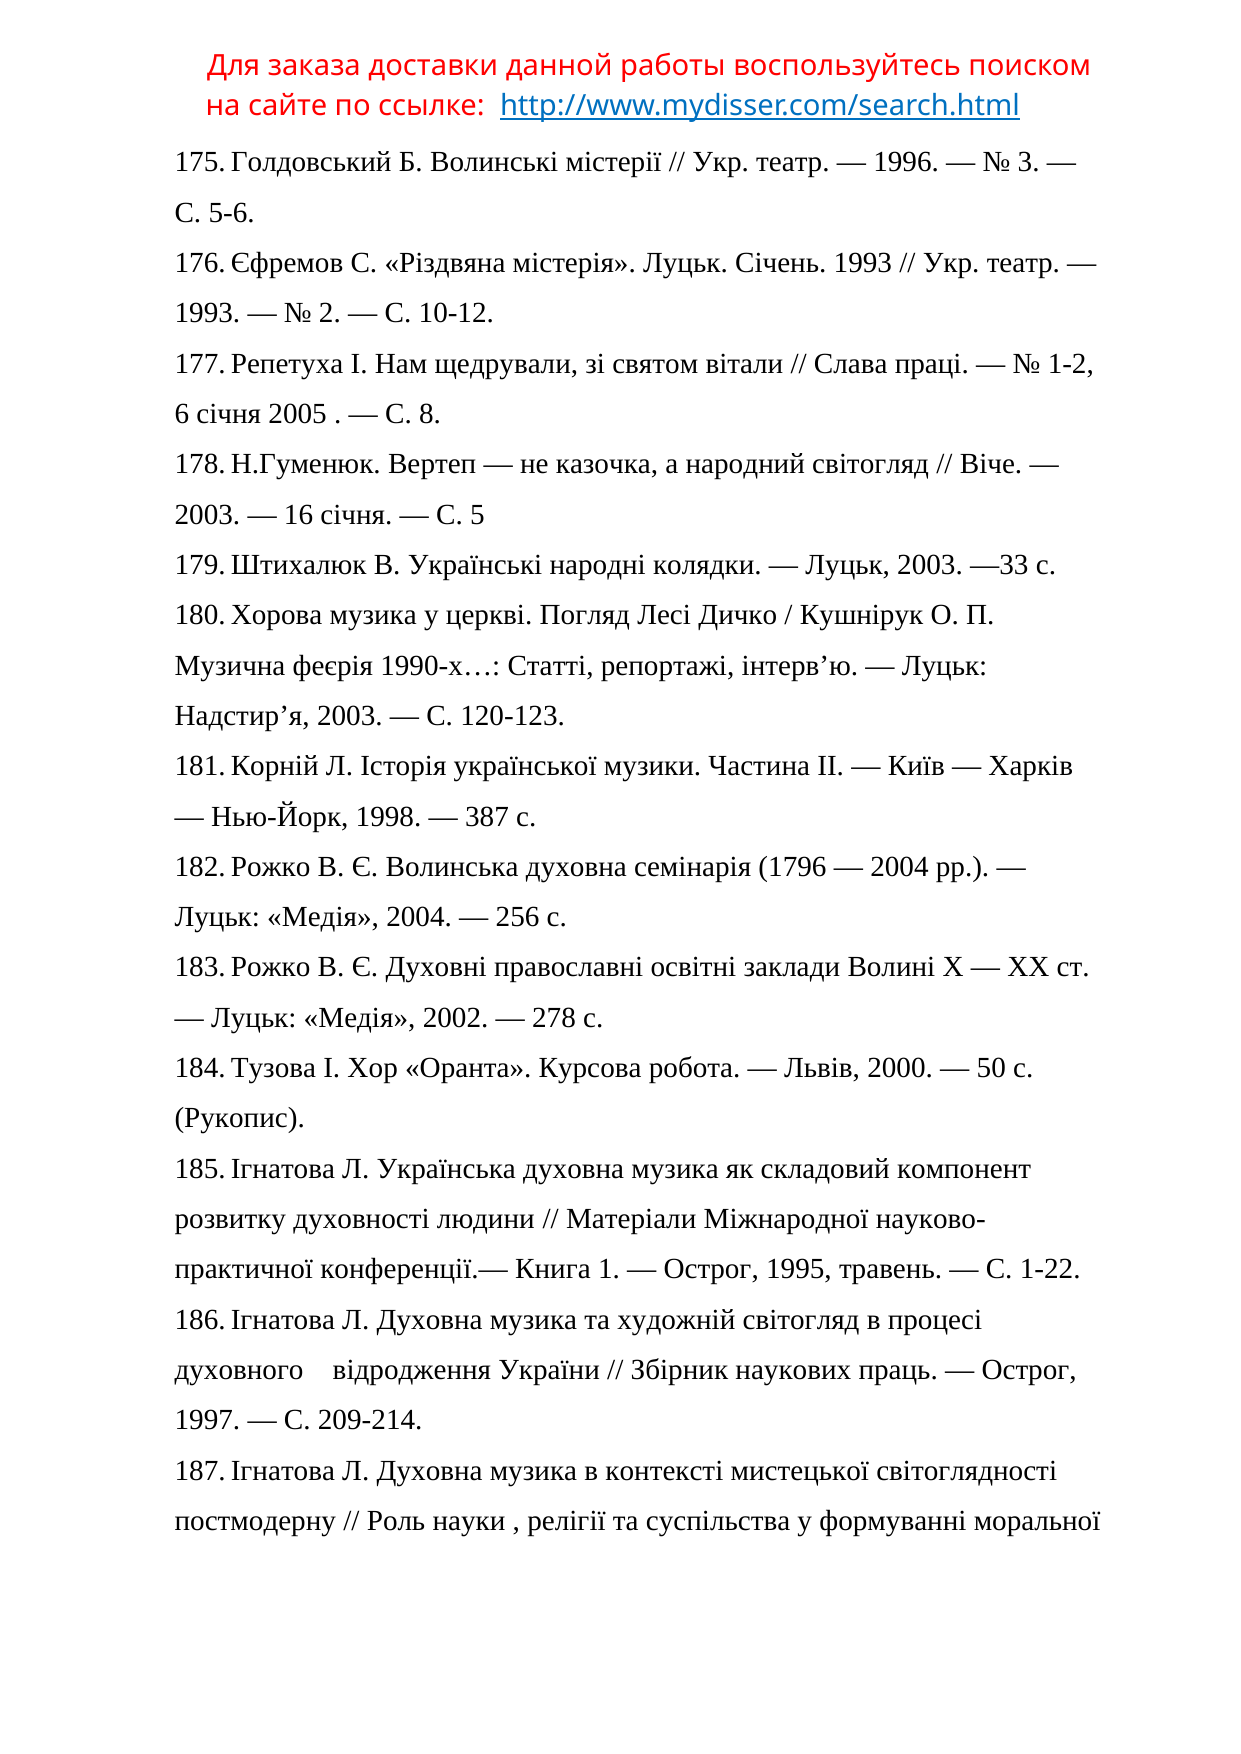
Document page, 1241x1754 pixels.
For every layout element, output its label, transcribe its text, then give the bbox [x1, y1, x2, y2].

list Єфремов С. «Різдвяна містерія». Луцьк. Січень. 1993 // Укр. театр. — 1993. — № 2. — С. 10-12. [174, 245, 1107, 329]
list Корній Л. Історія української музики. Частина ІІ. — Київ — Харків — Нью-Йорк, 1998. — 387 с. [174, 748, 1107, 832]
list Рожко В. Є. Волинська духовна семінарія (1796 — 2004 рр.). — Луцьк: «Медія», 2004. — 256 с. [174, 849, 1107, 933]
list Рожко В. Є. Духовні православні освітні заклади Волині Х — ХХ ст. — Луцьк: «Медія», 2002. — 278 с. [174, 949, 1107, 1033]
list Ігнатова Л. Українська духовна музика як складовий компонент розвитку духовності людини // Матеріали Міжнародної науково-практичної конференції.— Книга 1. — Острог, 1995, травень. — С. 1-22. [174, 1151, 1107, 1285]
list Хорова музика у церкві. Погляд Лесі Дичко / Кушнірук О. П. Музична феєрія 1990-х…: Статті, репортажі, інтерв’ю. — Луцьк: Надстир’я, 2003. — С. 120-123. [174, 597, 1107, 732]
list Тузова І. Хор «Оранта». Курсова робота. — Львів, 2000. — 50 с. (Рукопис). [174, 1050, 1107, 1134]
list Голдовський Б. Волинські містерії // Укр. театр. — 1996. — № 3. — С. 5-6. [174, 144, 1107, 228]
list Ігнатова Л. Духовна музика та художній світогляд в процесі духовного відродження України // Збірник наукових праць. — Острог, 1997. — С. 209-214. [174, 1302, 1107, 1436]
list Н.Гуменюк. Вертеп — не казочка, а народний світогляд // Віче. — 2003. — 16 січня. — С. 5 [174, 446, 1107, 530]
list Штихалюк В. Українські народні колядки. — Луцьк, 2003. —33 с. [174, 547, 1107, 581]
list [174, 1453, 1107, 1537]
list Репетуха І. Нам щедрували, зі святом вітали // Слава праці. — № 1-2, 6 січня 2005 . — С. 8. [174, 346, 1107, 430]
